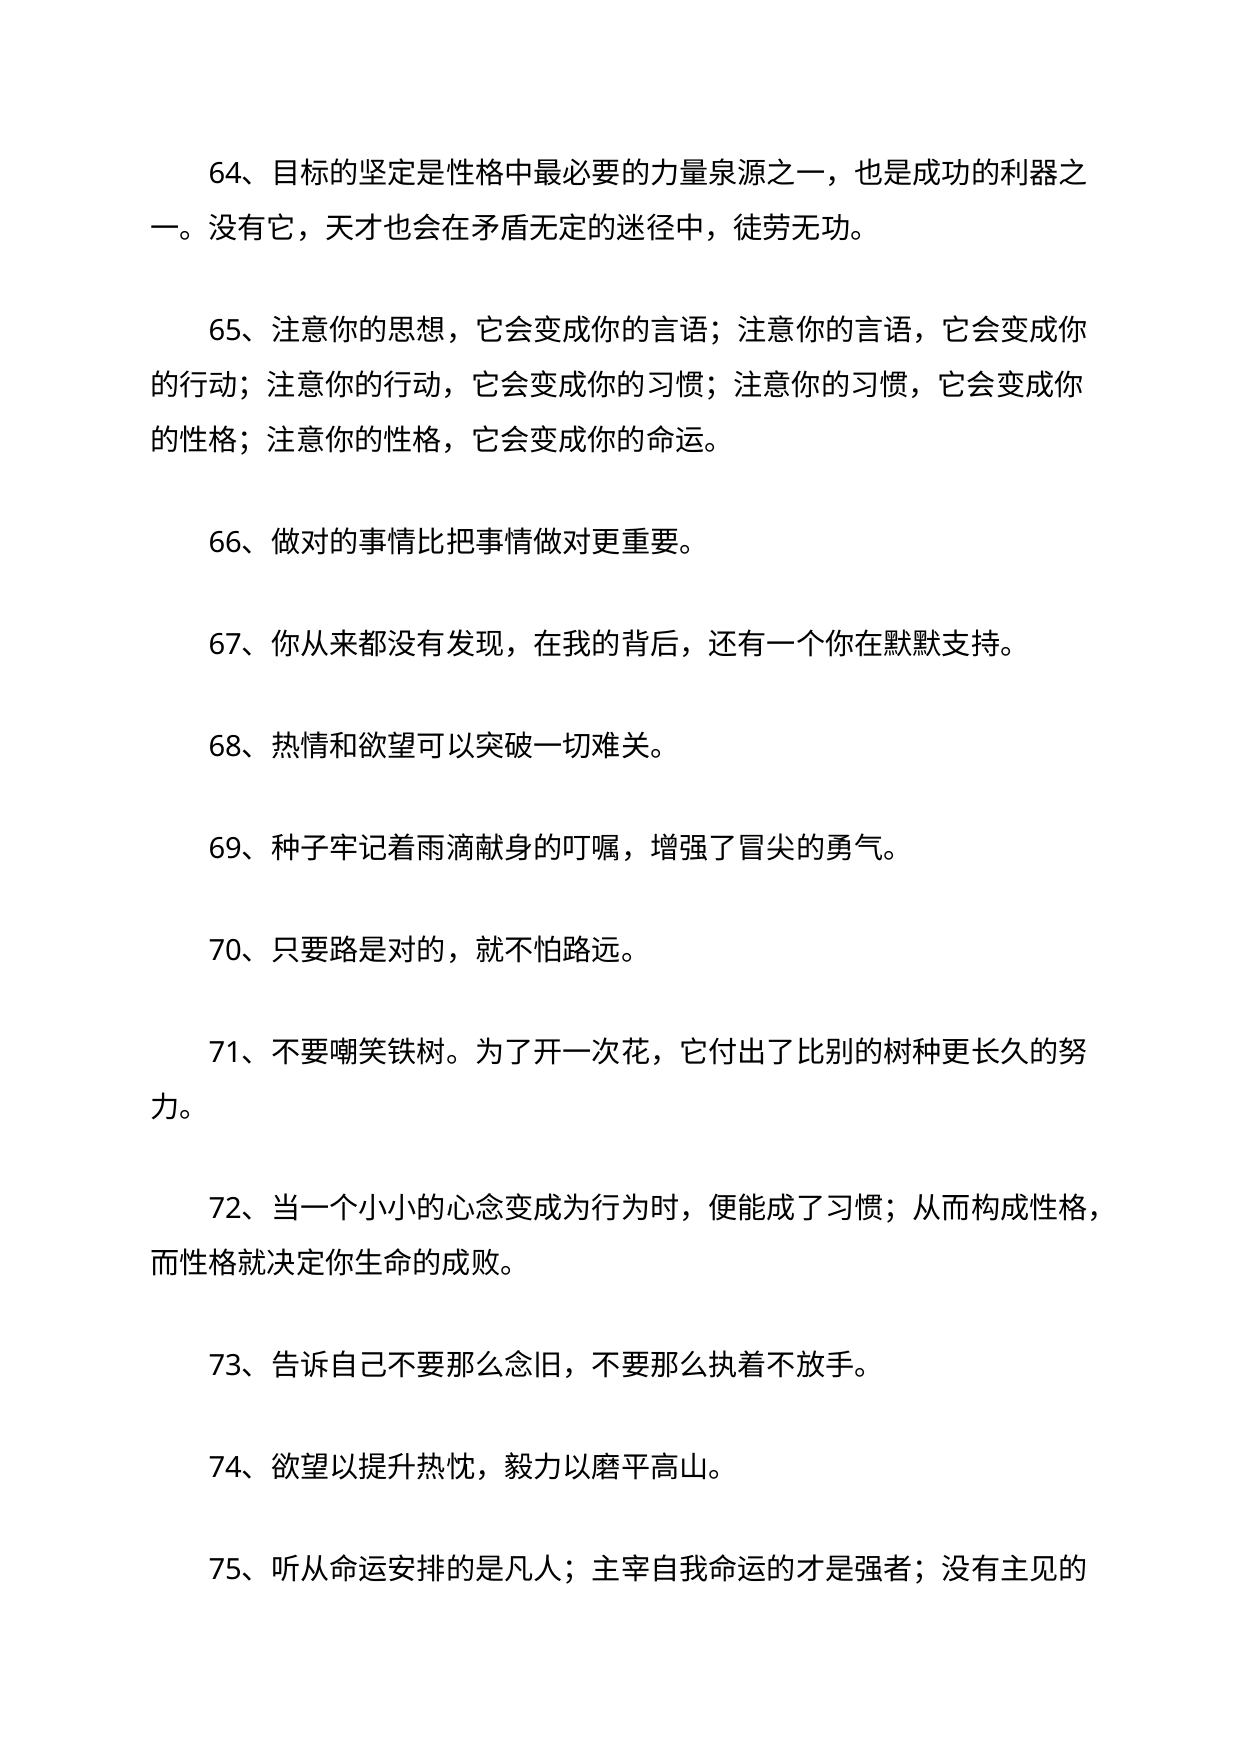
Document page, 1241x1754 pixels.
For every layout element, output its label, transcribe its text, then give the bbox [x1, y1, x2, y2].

text 66、做对的事情比把事情做对更重要。 [150, 518, 1090, 561]
text 65、注意你的思想，它会变成你的言语；注意你的言语，它会变成你的行动；注意你的行动，它会变成你的习惯；注意你的习惯，它会变成你的性格；注意你的性格，它会变成你的命运。 [150, 307, 1090, 459]
text 74、欲望以提升热忱，毅力以磨平高山。 [150, 1444, 1090, 1486]
text 69、种子牢记着雨滴献身的叮嘱，增强了冒尖的勇气。 [150, 824, 1090, 867]
text 64、目标的坚定是性格中最必要的力量泉源之一，也是成功的利器之一。没有它，天才也会在矛盾无定的迷径中，徒劳无功。 [150, 150, 1090, 247]
text 68、热情和欲望可以突破一切难关。 [150, 722, 1090, 765]
text 73、告诉自己不要那么念旧，不要那么执着不放手。 [150, 1342, 1090, 1384]
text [150, 1546, 1090, 1588]
text 71、不要嘲笑铁树。为了开一次花，它付出了比别的树种更长久的努力。 [150, 1028, 1090, 1126]
text 70、只要路是对的，就不怕路远。 [150, 926, 1090, 969]
text 67、你从来都没有发现，在我的背后，还有一个你在默默支持。 [150, 620, 1090, 663]
text 72、当一个小小的心念变成为行为时，便能成了习惯；从而构成性格，而性格就决定你生命的成败。 [150, 1185, 1090, 1282]
